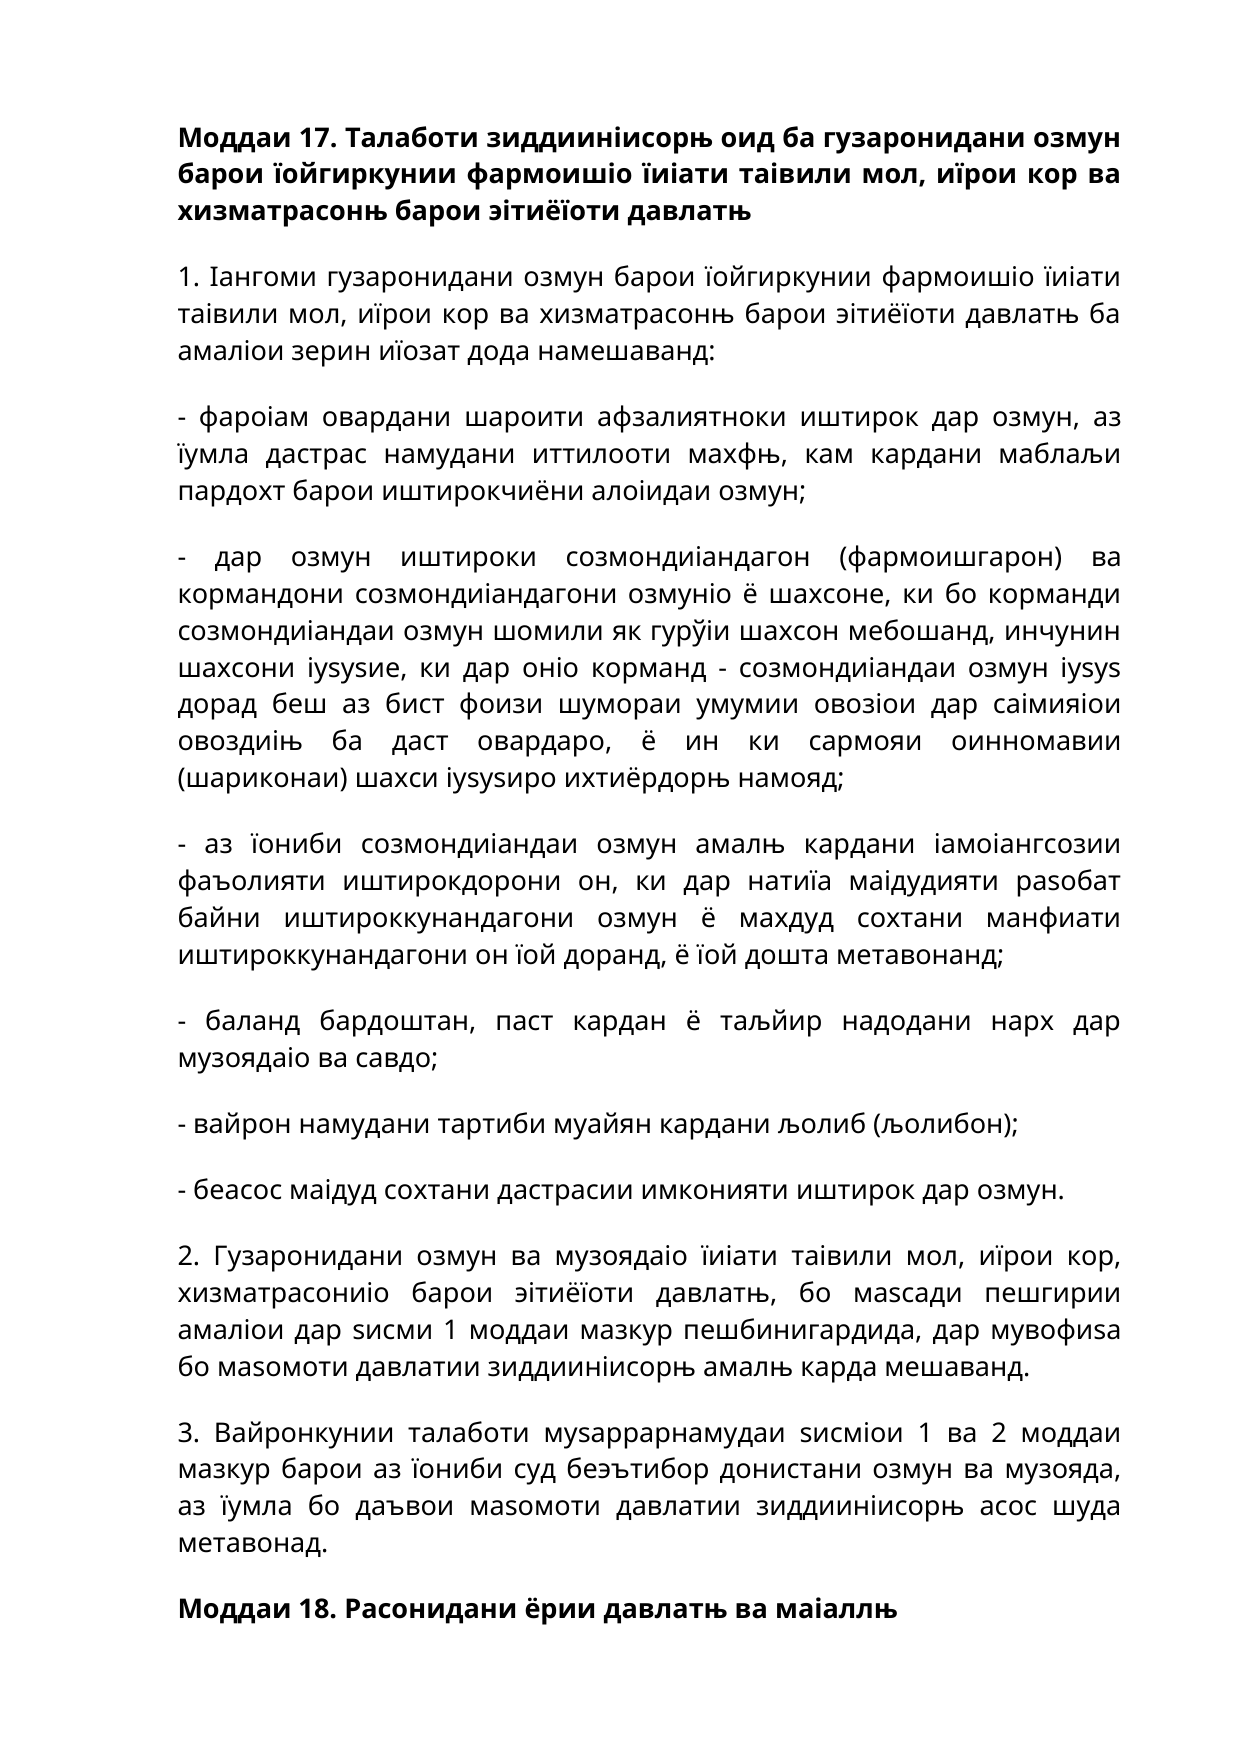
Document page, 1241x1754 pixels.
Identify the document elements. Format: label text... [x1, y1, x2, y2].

text - баланд бардоштан, паст кардан ё таљйир надодани нарх дар музоядаіо ва савдо; [177, 1001, 1122, 1075]
text 2. Гузаронидани озмун ва музоядаіо їиіати таівили мол, иїрои кор, хизматрасониіо барои эітиёїоти давлатњ, бо маѕсади пешгирии амаліои дар ѕисми 1 моддаи мазкур пешбинигардида, дар мувофиѕа бо маѕомоти давлатии зиддииніисорњ амалњ карда мешаванд. [177, 1236, 1122, 1384]
text Моддаи 17. Талаботи зиддииніисорњ оид ба гузаронидани озмун барои їойгиркунии фармоишіо їиіати таівили мол, иїрои кор ва хизматрасонњ барои эітиёїоти давлатњ [177, 118, 1122, 229]
text 3. Вайронкунии талаботи муѕаррарнамудаи ѕисміои 1 ва 2 моддаи мазкур барои аз їониби суд беэътибор донистани озмун ва музояда, аз їумла бо даъвои маѕомоти давлатии зиддииніисорњ асос шуда метавонад. [177, 1413, 1122, 1561]
text - вайрон намудани тартиби муайян кардани љолиб (љолибон); [177, 1104, 1122, 1141]
text 1. Іангоми гузаронидани озмун барои їойгиркунии фармоишіо їиіати таівили мол, иїрои кор ва хизматрасонњ барои эітиёїоти давлатњ ба амаліои зерин иїозат дода намешаванд: [177, 258, 1122, 368]
text - дар озмун иштироки созмондиіандагон (фармоишгарон) ва кормандони созмондиіандагони озмуніо ё шахсоне, ки бо корманди созмондиіандаи озмун шомили як гурўіи шахсон мебошанд, инчунин шахсони іуѕуѕие, ки дар оніо корманд - созмондиіандаи озмун іуѕуѕ дорад беш аз бист фоизи шумораи умумии овозіои дар саімияіои овоздиіњ ба даст овардаро, ё ин ки сармояи оинномавии (шариконаи) шахси іуѕуѕиро ихтиёрдорњ намояд; [177, 537, 1122, 796]
text - фароіам овардани шароити афзалиятноки иштирок дар озмун, аз їумла дастрас намудани иттилооти махфњ, кам кардани маблаљи пардохт барои иштирокчиёни алоіидаи озмун; [177, 398, 1122, 508]
text - беасос маідуд сохтани дастрасии имконияти иштирок дар озмун. [177, 1170, 1122, 1207]
text Моддаи 18. Расонидани ёрии давлатњ ва маіаллњ [177, 1590, 1122, 1627]
text - аз їониби созмондиіандаи озмун амалњ кардани іамоіангсозии фаъолияти иштирокдорони он, ки дар натиїа маідудияти раѕобат байни иштироккунандагони озмун ё махдуд сохтани манфиати иштироккунандагони он їой доранд, ё їой дошта метавонанд; [177, 825, 1122, 972]
